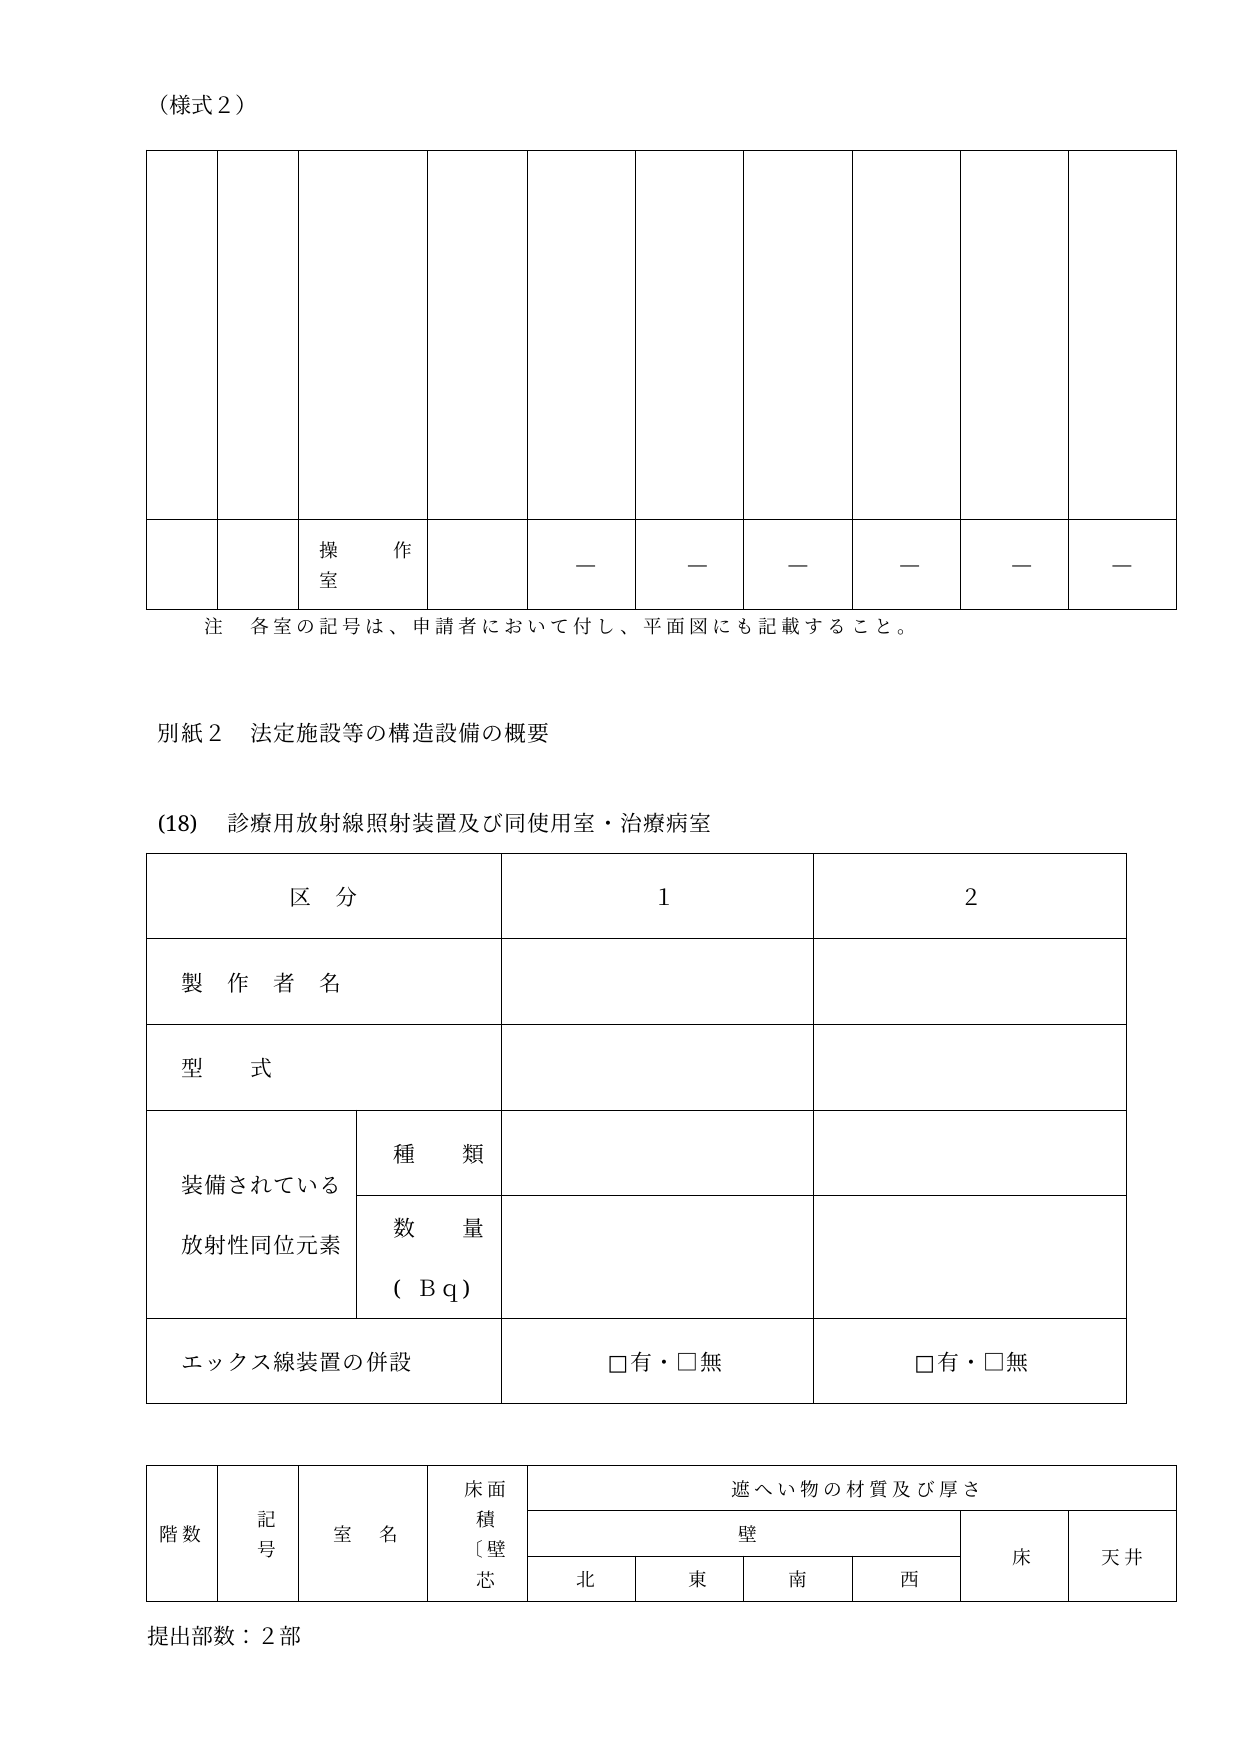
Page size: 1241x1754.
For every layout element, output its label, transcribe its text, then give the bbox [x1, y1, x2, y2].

table_cell [147, 520, 217, 609]
table_cell [147, 151, 217, 519]
table_cell 種 類 [357, 1111, 501, 1195]
table_cell ― [528, 520, 635, 609]
table_cell [428, 520, 527, 609]
table_cell ― [744, 520, 852, 609]
table_cell [814, 1025, 1126, 1109]
table_cell [636, 151, 743, 519]
table_cell エックス線装置の併設 [147, 1319, 501, 1403]
table_cell ― [636, 520, 743, 609]
table_cell ― [961, 520, 1068, 609]
text 注 各室の記号は、申請者において付し、平面図にも記載すること。 [198, 610, 1083, 641]
table_cell [1069, 151, 1176, 519]
table_cell 北 [528, 1557, 635, 1601]
table_header 記号 [218, 1466, 298, 1601]
table_cell [299, 151, 427, 519]
table_cell 壁 [528, 1511, 960, 1556]
table_cell [814, 939, 1126, 1024]
table_cell [502, 1196, 813, 1317]
table_header 床面積 〔壁芯 面積〕 （㎡） [428, 1466, 527, 1601]
table_cell 装備されている 放射性同位元素 [147, 1111, 356, 1317]
table_cell 製 作 者 名 [147, 939, 501, 1024]
table_cell 西 [853, 1557, 960, 1601]
table_cell 型 式 [147, 1025, 501, 1109]
table_header 遮へい物の材質及び厚さ [528, 1466, 1176, 1510]
table_cell [853, 151, 960, 519]
table_cell [961, 151, 1068, 519]
table_cell 操 作 室 [299, 520, 427, 609]
text 別紙２ 法定施設等の構造設備の概要 [158, 701, 1083, 762]
table_cell 東 [636, 1557, 743, 1601]
table_cell [528, 151, 635, 519]
text (18) 診療用放射線照射装置及び同使用室・治療病室 [158, 792, 1083, 853]
table_cell [814, 1111, 1126, 1195]
table_header 階数 [147, 1466, 217, 1601]
table_cell 南 [744, 1557, 852, 1601]
table_cell [218, 520, 298, 609]
table_cell [502, 939, 813, 1024]
table_cell [218, 151, 298, 519]
table_header 室 名 [299, 1466, 427, 1601]
table_cell [744, 151, 852, 519]
table_cell □有・□無 [502, 1319, 813, 1403]
table_cell [502, 1111, 813, 1195]
table_cell 天井 [1069, 1511, 1176, 1601]
table_header １ [502, 854, 813, 938]
table_cell 床 [961, 1511, 1068, 1601]
table_header ２ [814, 854, 1126, 938]
table_cell [428, 151, 527, 519]
table_cell [814, 1196, 1126, 1317]
table_cell ― [1069, 520, 1176, 609]
table_cell [502, 1025, 813, 1109]
table_header 区 分 [147, 854, 501, 938]
table_cell □有・□無 [814, 1319, 1126, 1403]
table_cell ― [853, 520, 960, 609]
table_cell 数 量 (Ｂｑ) [357, 1196, 501, 1317]
